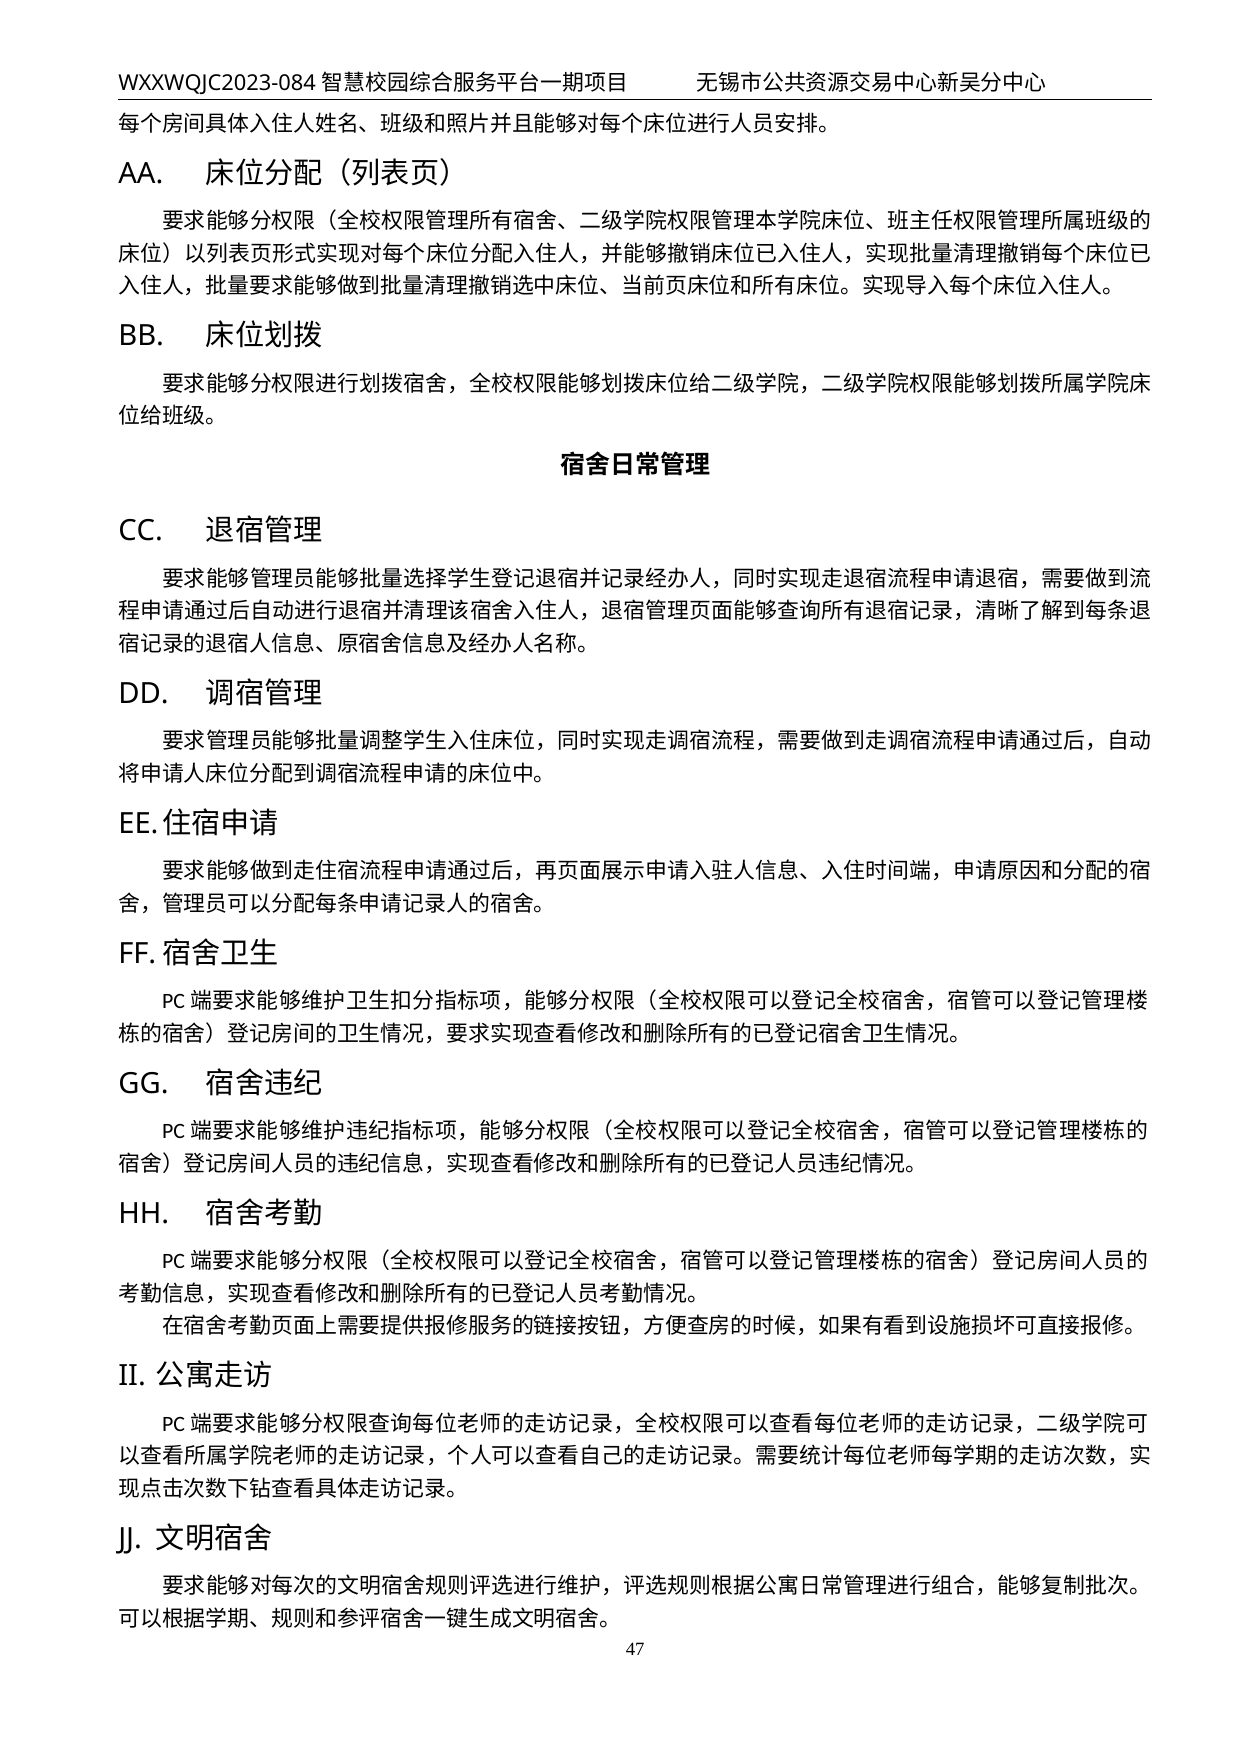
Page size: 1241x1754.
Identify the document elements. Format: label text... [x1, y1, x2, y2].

subtitle 床位分配（列表页） [118, 138, 1152, 203]
text 要求能够做到走住宿流程申请通过后，再页面展示申请入驻人信息、入住时间端，申请原因和分配的宿舍，管理员可以分配每条申请记录人的宿舍。 [118, 853, 1152, 918]
subtitle 调宿管理 [118, 658, 1152, 723]
subtitle 床位划拨 [118, 300, 1152, 365]
subtitle 宿舍卫生 [118, 918, 1152, 983]
subtitle 文明宿舍 [118, 1503, 1152, 1568]
text 要求能够分权限进行划拨宿舍，全校权限能够划拨床位给二级学院，二级学院权限能够划拨所属学院床位给班级。 [118, 365, 1152, 430]
subtitle 退宿管理 [118, 495, 1152, 560]
text 要求能够分权限（全校权限管理所有宿舍、二级学院权限管理本学院床位、班主任权限管理所属班级的床位）以列表页形式实现对每个床位分配入住人，并能够撤销床位已入住人，实现批量清理撤销每个床位已入住人，批量要求能够做到批量清理撤销选中床位、当前页床位和所有床位。实现导入每个床位入住人。 [118, 203, 1152, 300]
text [118, 105, 1152, 138]
text PC端要求能够分权限（全校权限可以登记全校宿舍，宿管可以登记管理楼栋的宿舍）登记房间人员的考勤信息，实现查看修改和删除所有的已登记人员考勤情况。 [118, 1243, 1152, 1308]
subtitle 公寓走访 [118, 1340, 1152, 1405]
subtitle 宿舍日常管理 [118, 430, 1152, 495]
text 要求能够对每次的文明宿舍规则评选进行维护，评选规则根据公寓日常管理进行组合，能够复制批次。可以根据学期、规则和参评宿舍一键生成文明宿舍。 [118, 1568, 1152, 1633]
text PC端要求能够分权限查询每位老师的走访记录，全校权限可以查看每位老师的走访记录，二级学院可以查看所属学院老师的走访记录，个人可以查看自己的走访记录。需要统计每位老师每学期的走访次数，实现点击次数下钻查看具体走访记录。 [118, 1405, 1152, 1503]
text 在宿舍考勤页面上需要提供报修服务的链接按钮，方便查房的时候，如果有看到设施损坏可直接报修。 [118, 1308, 1152, 1340]
text 要求能够管理员能够批量选择学生登记退宿并记录经办人，同时实现走退宿流程申请退宿，需要做到流程申请通过后自动进行退宿并清理该宿舍入住人，退宿管理页面能够查询所有退宿记录，清晰了解到每条退宿记录的退宿人信息、原宿舍信息及经办人名称。 [118, 560, 1152, 658]
text PC端要求能够维护违纪指标项，能够分权限（全校权限可以登记全校宿舍，宿管可以登记管理楼栋的宿舍）登记房间人员的违纪信息，实现查看修改和删除所有的已登记人员违纪情况。 [118, 1113, 1152, 1178]
text 要求管理员能够批量调整学生入住床位，同时实现走调宿流程，需要做到走调宿流程申请通过后，自动将申请人床位分配到调宿流程申请的床位中。 [118, 723, 1152, 788]
subtitle 宿舍违纪 [118, 1048, 1152, 1113]
text PC端要求能够维护卫生扣分指标项，能够分权限（全校权限可以登记全校宿舍，宿管可以登记管理楼栋的宿舍）登记房间的卫生情况，要求实现查看修改和删除所有的已登记宿舍卫生情况。 [118, 983, 1152, 1048]
subtitle 住宿申请 [118, 788, 1152, 853]
subtitle 宿舍考勤 [118, 1178, 1152, 1243]
